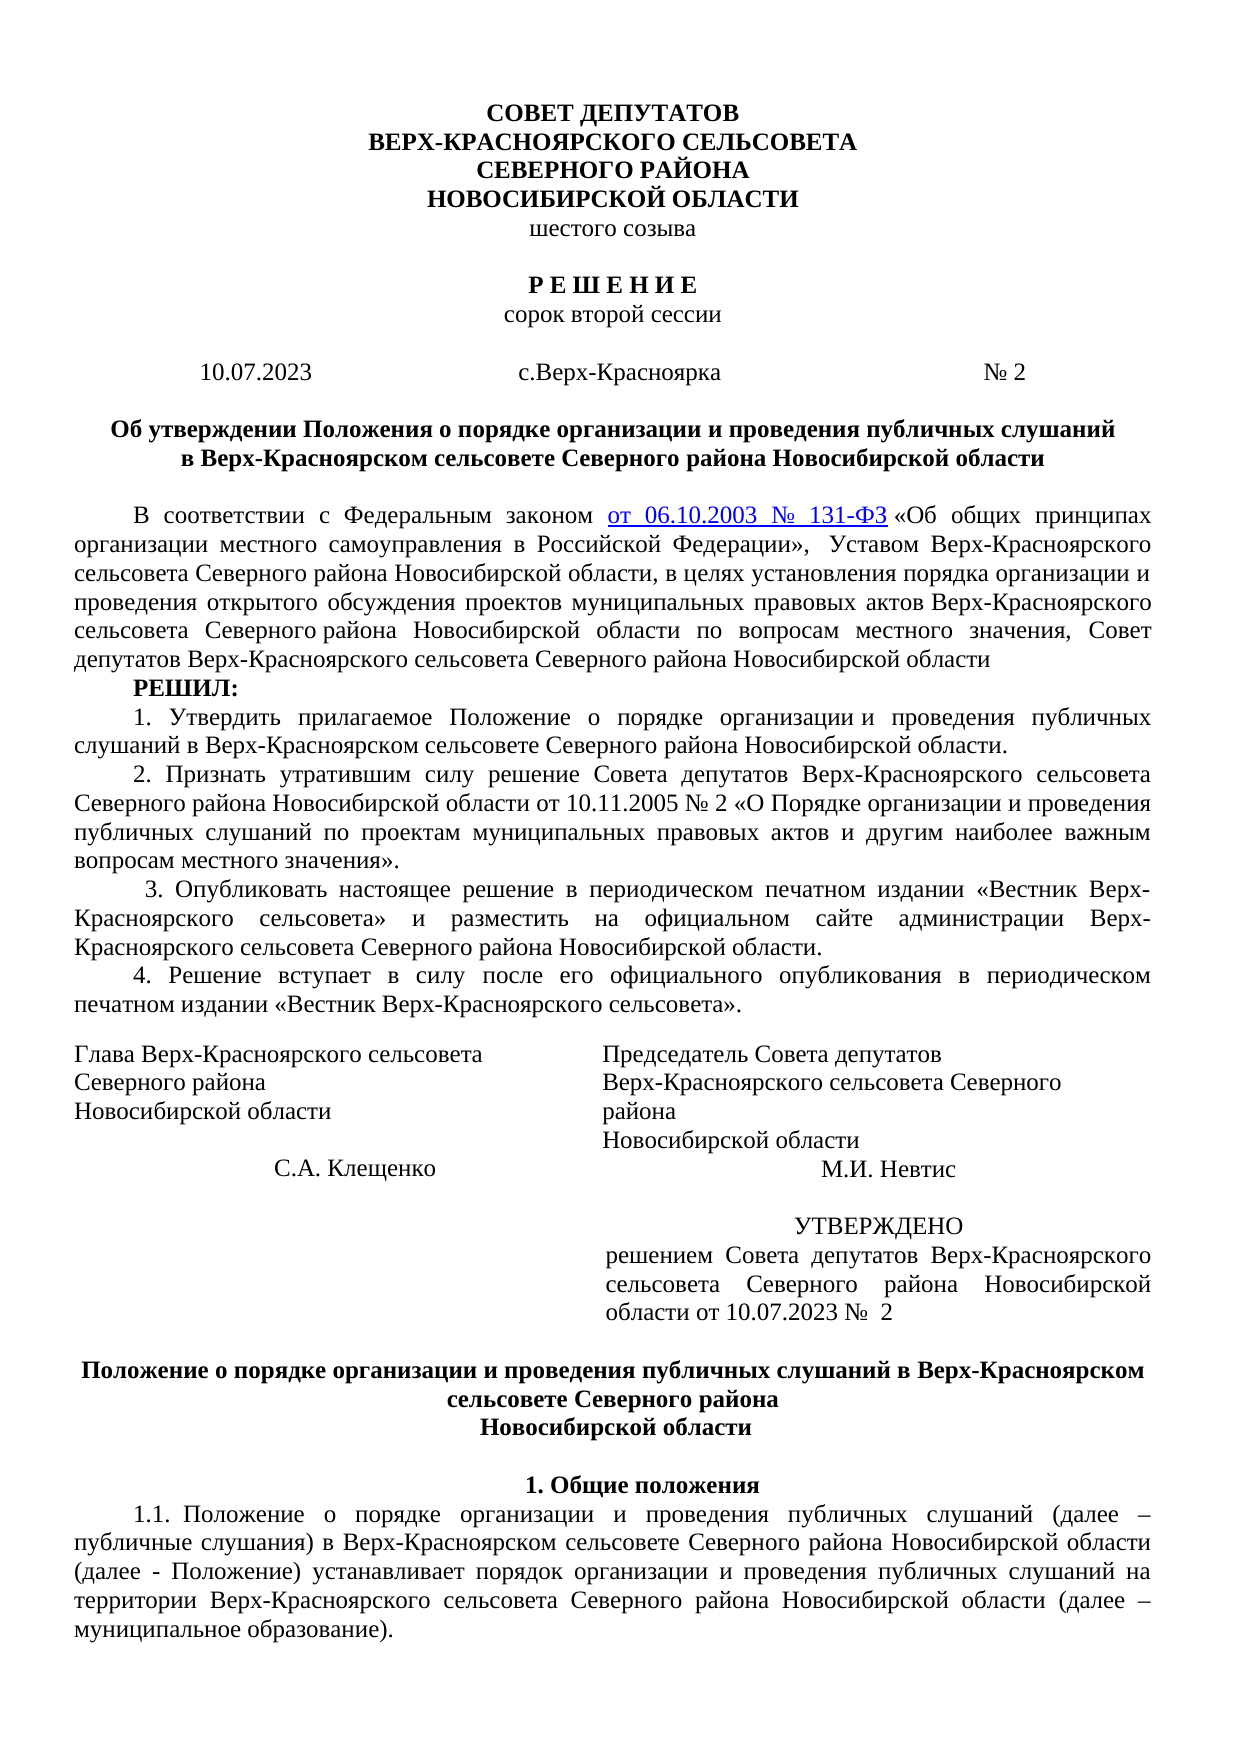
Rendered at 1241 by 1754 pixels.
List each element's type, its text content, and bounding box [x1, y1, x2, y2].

text Положение о порядке организации и проведения публичных слушаний в Верх-Красноярском сельсовете Северного района [74, 1355, 1152, 1412]
text ВЕРХ-КРАСНОЯРСКОГО СЕЛЬСОВЕТА [74, 127, 1152, 155]
text шестого созыва [74, 213, 1152, 242]
text Об утверждении Положения о порядке организации и проведения публичных слушаний в Верх-Красноярском сельсовете Северного района Новосибирской области [74, 414, 1152, 472]
table_header Глава Верх-Красноярского сельсовета Северного района Новосибирской области С.А. Клещенко [63, 1039, 591, 1182]
text сорок второй сессии [74, 299, 1152, 328]
table_header Председатель Совета депутатов Верх-Красноярского сельсовета Северного района Новосибирской области М.И. Невтис [591, 1039, 1062, 1182]
text Новосибирской области [74, 1412, 1152, 1441]
text 2. Признать утратившим силу решение Совета депутатов Верх-Красноярского сельсовета Северного района Новосибирской области от 10.11.2005 № 2 «О Порядке организации и проведения публичных слушаний по проектам муниципальных правовых актов и другим наиболее важным вопросам местного значения». [74, 759, 1152, 874]
text 1. Общие положения [74, 1470, 1152, 1499]
text 10.07.2023 с.Верх-Красноярка № 2 [74, 357, 1152, 385]
text 1. Утвердить прилагаемое Положение о порядке организации и проведения публичных слушаний в Верх-Красноярском сельсовете Северного района Новосибирской области. [74, 702, 1152, 759]
text СОВЕТ ДЕПУТАТОВ [74, 98, 1152, 127]
text решением Совета депутатов Верх-Красноярского сельсовета Северного района Новосибирской области от 10.07.2023 № 2 [605, 1240, 1152, 1326]
text НОВОСИБИРСКОЙ ОБЛАСТИ [74, 184, 1152, 213]
text 4. Решение вступает в силу после его официального опубликования в периодическом печатном издании «Вестник Верх-Красноярского сельсовета». [74, 960, 1152, 1018]
text 3. Опубликовать настоящее решение в периодическом печатном издании «Вестник Верх-Красноярского сельсовета» и разместить на официальном сайте администрации Верх-Красноярского сельсовета Северного района Новосибирской области. [74, 874, 1152, 960]
text В соответствии с Федеральным законом от 06.10.2003 № 131-ФЗ «Об общих принципах организации местного самоуправления в Российской Федерации», Уставом Верх-Красноярского сельсовета Северного района Новосибирской области, в целях установления порядка организации и проведения открытого обсуждения проектов муниципальных правовых актов Верх-Красноярского сельсовета Северного района Новосибирской области по вопросам местного значения, Совет депутатов Верх-Красноярского сельсовета Северного района Новосибирской области [74, 500, 1152, 673]
text Р Е Ш Е Н И Е [74, 270, 1152, 299]
text РЕШИЛ: [74, 673, 1152, 702]
text 1.1. Положение о порядке организации и проведения публичных слушаний (далее – публичные слушания) в Верх-Красноярском сельсовете Северного района Новосибирской области (далее - Положение) устанавливает порядок организации и проведения публичных слушаний на территории Верх-Красноярского сельсовета Северного района Новосибирской области (далее – муниципальное образование). [74, 1499, 1152, 1642]
text СЕВЕРНОГО РАЙОНА [74, 155, 1152, 184]
text УТВЕРЖДЕНО [605, 1211, 1152, 1240]
